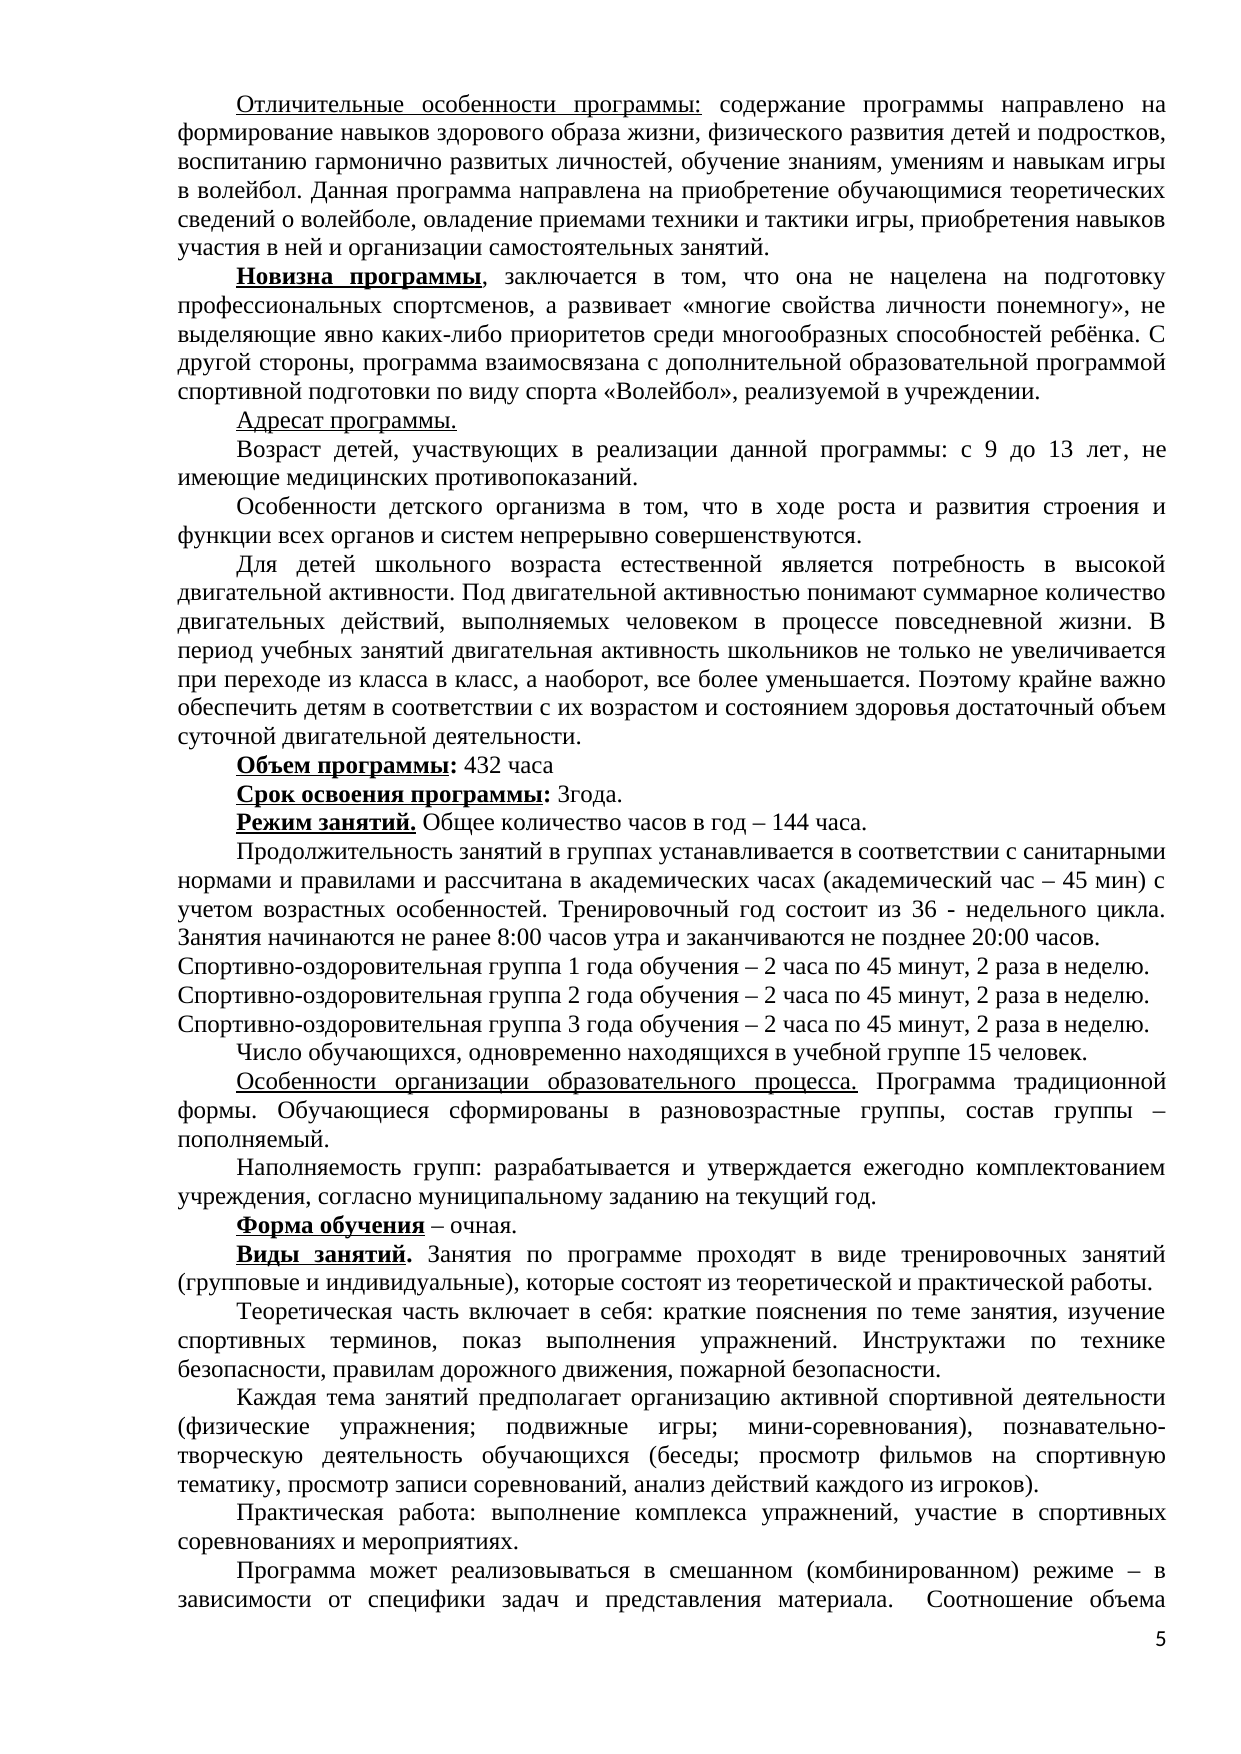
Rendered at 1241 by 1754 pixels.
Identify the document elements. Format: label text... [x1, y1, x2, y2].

text Возраст детей, участвующих в реализации данной программы: с 9 до 13 лет, не имеющие медицинских противопоказаний. [177, 434, 1167, 491]
text Число обучающихся, одновременно находящихся в учебной группе 15 человек. [177, 1037, 1167, 1066]
text Виды занятий. Занятия по программе проходят в виде тренировочных занятий (групповые и индивидуальные), которые состоят из теоретической и практической работы. [177, 1239, 1167, 1296]
text Форма обучения – очная. [177, 1210, 1167, 1239]
text Особенности организации образовательного процесса. Программа традиционной формы. Обучающиеся сформированы в разновозрастные группы, состав группы – пополняемый. [177, 1066, 1167, 1152]
text Теоретическая часть включает в себя: краткие пояснения по теме занятия, изучение спортивных терминов, показ выполнения упражнений. Инструктажи по технике безопасности, правилам дорожного движения, пожарной безопасности. [177, 1296, 1167, 1382]
text Режим занятий. Общее количество часов в год – 144 часа. [177, 807, 1167, 836]
text Спортивно-оздоровительная группа 1 года обучения – 2 часа по 45 минут, 2 раза в неделю. [177, 951, 1167, 980]
text Практическая работа: выполнение комплекса упражнений, участие в спортивных соревнованиях и мероприятиях. [177, 1497, 1167, 1555]
text Срок освоения программы: 3года. [177, 779, 1167, 807]
text Наполняемость групп: разрабатывается и утверждается ежегодно комплектованием учреждения, согласно муниципальному заданию на текущий год. [177, 1152, 1167, 1210]
text Объем программы: 432 часа [177, 750, 1167, 779]
text Продолжительность занятий в группах устанавливается в соответствии с санитарными нормами и правилами и рассчитана в академических часах (академический час – 45 мин) с учетом возрастных особенностей. Тренировочный год состоит из 36 - недельного цикла. Занятия начинаются не ранее 8:00 часов утра и заканчиваются не позднее 20:00 часов. [177, 836, 1167, 951]
text Спортивно-оздоровительная группа 3 года обучения – 2 часа по 45 минут, 2 раза в неделю. [177, 1009, 1167, 1037]
text Для детей школьного возраста естественной является потребность в высокой двигательной активности. Под двигательной активностью понимают суммарное количество двигательных действий, выполняемых человеком в процессе повседневной жизни. В период учебных занятий двигательная активность школьников не только не увеличивается при переходе из класса в класс, а наоборот, все более уменьшается. Поэтому крайне важно обеспечить детям в соответствии с их возрастом и состоянием здоровья достаточный объем суточной двигательной деятельности. [177, 549, 1167, 750]
text Каждая тема занятий предполагает организацию активной спортивной деятельности (физические упражнения; подвижные игры; мини-соревнования), познавательно-творческую деятельность обучающихся (беседы; просмотр фильмов на спортивную тематику, просмотр записи соревнований, анализ действий каждого из игроков). [177, 1382, 1167, 1497]
text Новизна программы, заключается в том, что она не нацелена на подготовку профессиональных спортсменов, а развивает «многие свойства личности понемногу», не выделяющие явно каких-либо приоритетов среди многообразных способностей ребёнка. С другой стороны, программа взаимосвязана с дополнительной образовательной программой спортивной подготовки по виду спорта «Волейбол», реализуемой в учреждении. [177, 261, 1167, 405]
text Спортивно-оздоровительная группа 2 года обучения – 2 часа по 45 минут, 2 раза в неделю. [177, 980, 1167, 1009]
text Особенности детского организма в том, что в ходе роста и развития строения и функции всех органов и систем непрерывно совершенствуются. [177, 491, 1167, 549]
text Отличительные особенности программы: содержание программы направлено на формирование навыков здорового образа жизни, физического развития детей и подростков, воспитанию гармонично развитых личностей, обучение знаниям, умениям и навыкам игры в волейбол. Данная программа направлена на приобретение обучающимися теоретических сведений о волейболе, овладение приемами техники и тактики игры, приобретения навыков участия в ней и организации самостоятельных занятий. [177, 89, 1167, 261]
text Адресат программы. [177, 405, 1167, 434]
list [177, 1555, 1167, 1612]
